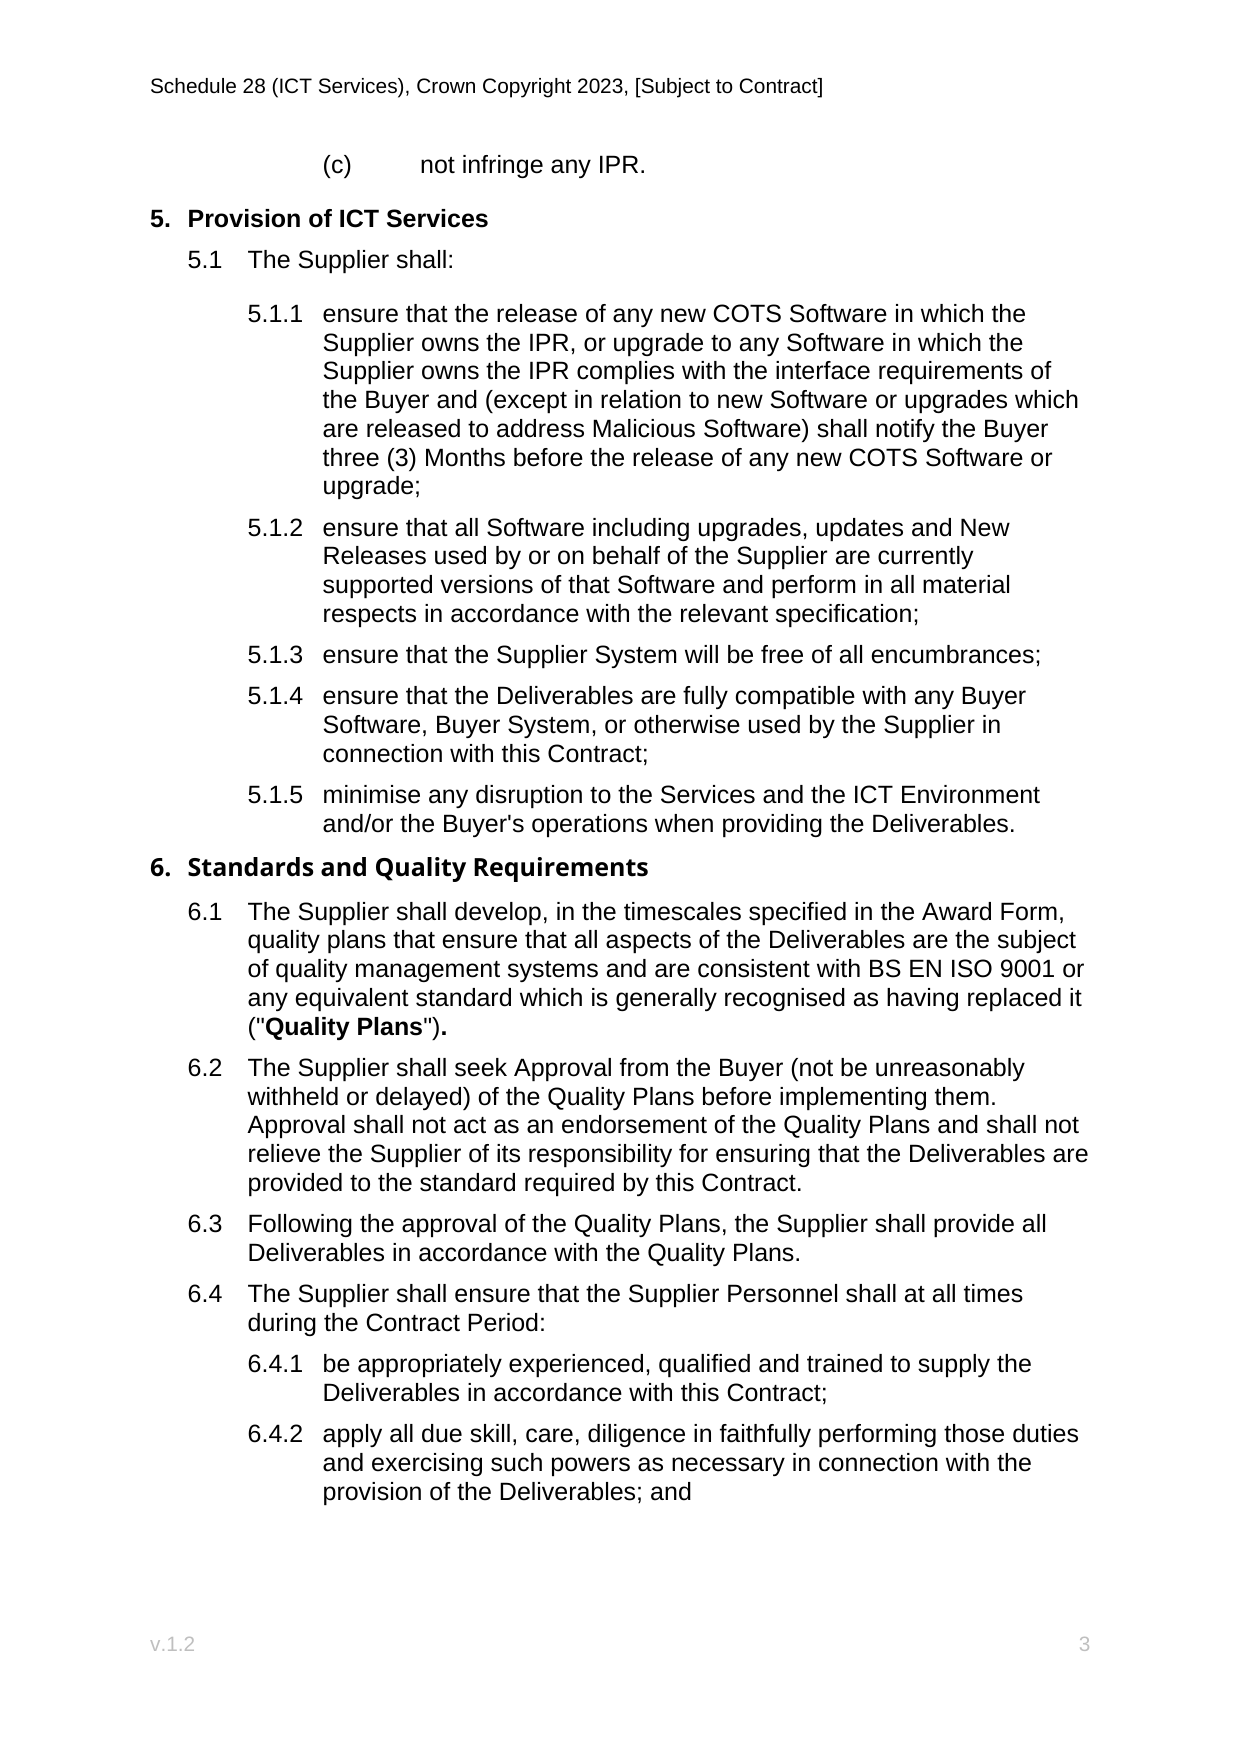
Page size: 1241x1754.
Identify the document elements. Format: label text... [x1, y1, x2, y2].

list ensure that the Supplier System will be free of all encumbrances; [247, 640, 1090, 669]
list ensure that the Deliverables are fully compatible with any Buyer Software, Buyer System, or otherwise used by the Supplier in connection with this Contract; [247, 681, 1090, 767]
list minimise any disruption to the Services and the ICT Environment and/or the Buyer's operations when providing the Deliverables. [247, 780, 1090, 837]
list Following the approval of the Quality Plans, the Supplier shall provide all Deliverables in accordance with the Quality Plans. [187, 1209, 1090, 1267]
list The Supplier shall ensure that the Supplier Personnel shall at all times during the Contract Period: [187, 1279, 1090, 1337]
list The Supplier shall: [187, 245, 1090, 274]
list Provision of ICT Services [150, 204, 1090, 232]
list be appropriately experienced, qualified and trained to supply the Deliverables in accordance with this Contract; [247, 1349, 1090, 1407]
list ensure that all Software including upgrades, updates and New Releases used by or on behalf of the Supplier are currently supported versions of that Software and perform in all material respects in accordance with the relevant specification; [247, 512, 1090, 627]
list The Supplier shall develop, in the timescales specified in the Award Form, quality plans that ensure that all aspects of the Deliverables are the subject of quality management systems and are consistent with BS EN ISO 9001 or any equivalent standard which is generally recognised as having replaced it ("Quality Plans"). [187, 897, 1090, 1040]
list ensure that the release of any new COTS Software in which the Supplier owns the IPR, or upgrade to any Software in which the Supplier owns the IPR complies with the interface requirements of the Buyer and (except in relation to new Software or upgrades which are released to address Malicious Software) shall notify the Buyer three (3) Months before the release of any new COTS Software or upgrade; [247, 299, 1090, 500]
list Standards and Quality Requirements [150, 850, 1090, 884]
list not infringe any IPR. [322, 150, 1090, 179]
list The Supplier shall seek Approval from the Buyer (not be unreasonably withheld or delayed) of the Quality Plans before implementing them. Approval shall not act as an endorsement of the Quality Plans and shall not relieve the Supplier of its responsibility for ensuring that the Deliverables are provided to the standard required by this Contract. [187, 1053, 1090, 1197]
list apply all due skill, care, diligence in faithfully performing those duties and exercising such powers as necessary in connection with the provision of the Deliverables; and [247, 1419, 1090, 1505]
